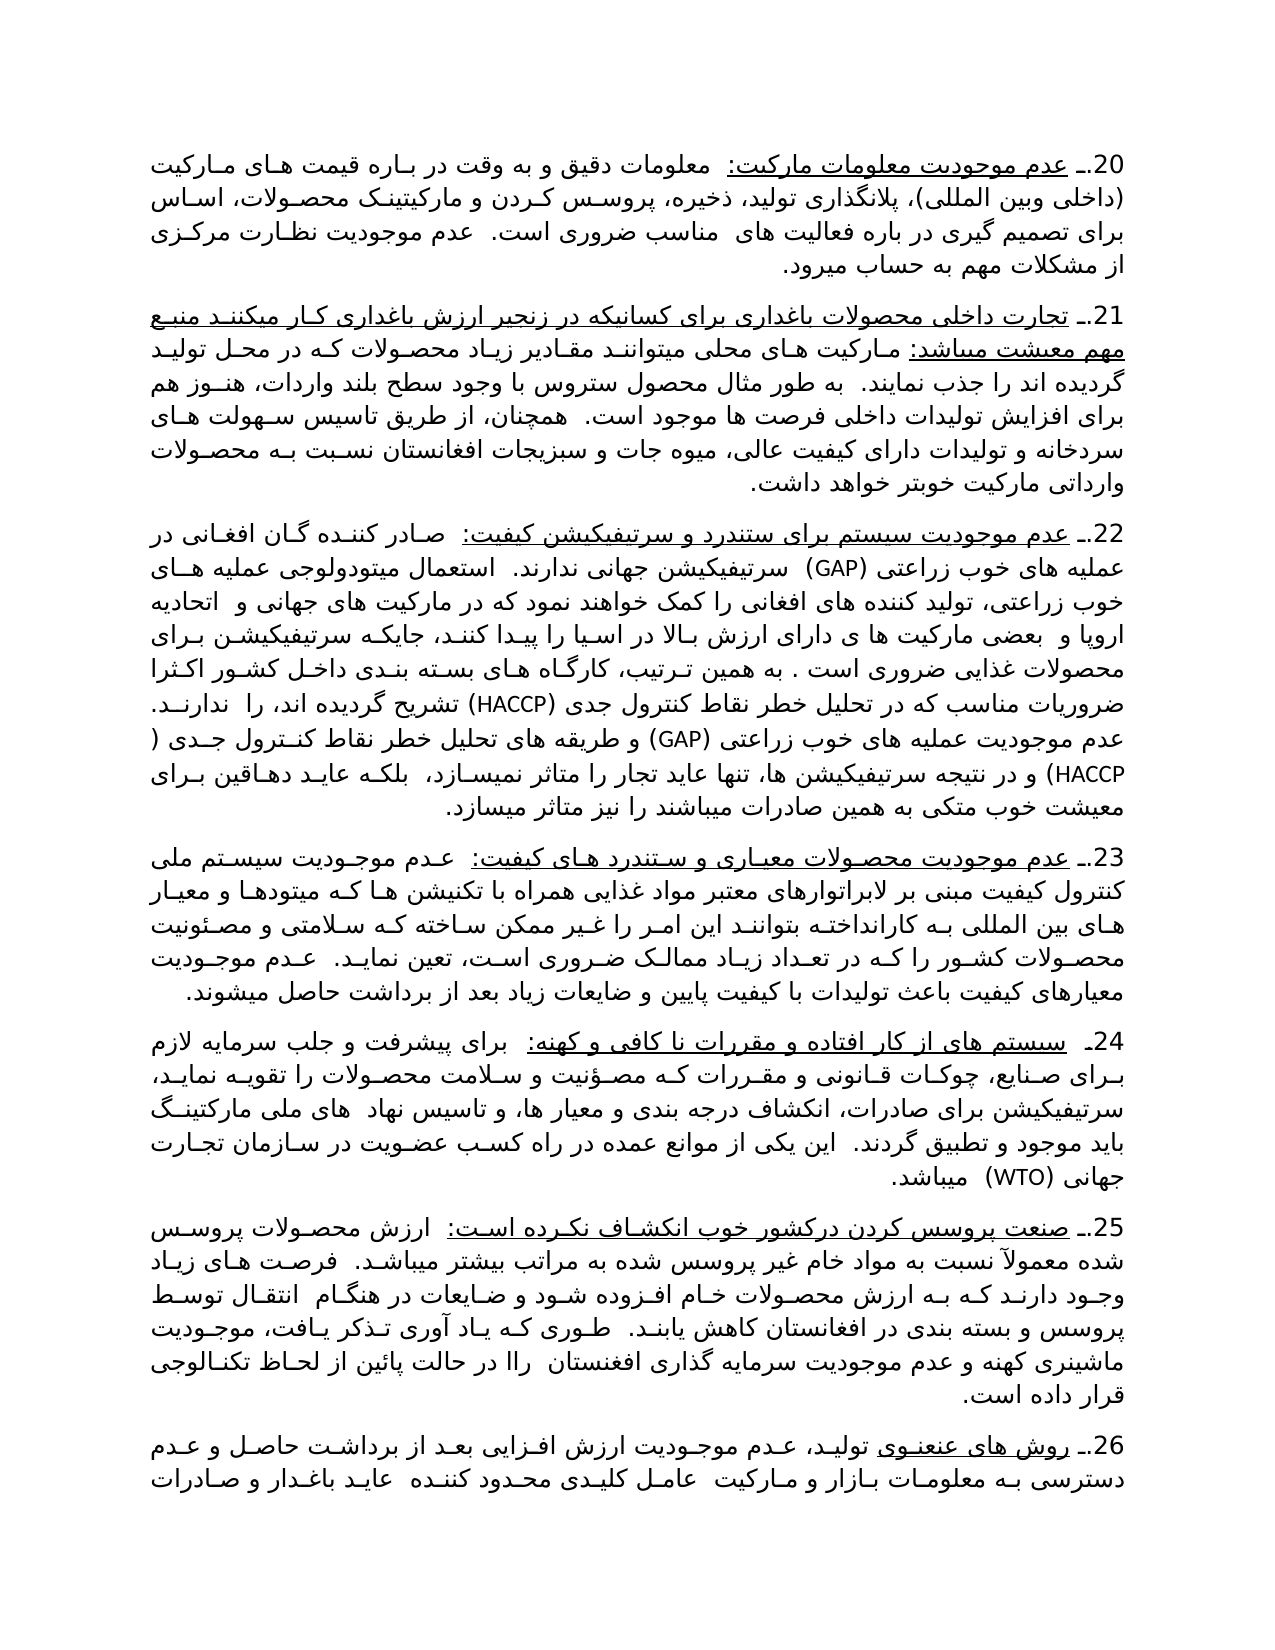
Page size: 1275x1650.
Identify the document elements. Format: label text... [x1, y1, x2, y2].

text 21. تجارت داخلی محصولات باغداری برای کسانیکه در زنجیر ارزش باغداری کار میکنند منبع مهم معیشت میباشد: مارکیت های محلی میتوانند مقادیر زیاد محصولات که در محل تولید گردیده اند را جذب نمایند. به طور مثال محصول ستروس با وجود سطح بلند واردات، هنوز هم برای افزایش تولیدات داخلی فرصت ها موجود است. همچنان، از طریق تاسیس سهولت های سردخانه و تولیدات دارای کیفیت عالی، میوه جات و سبزیجات افغانستان نسبت به محصولات وارداتی مارکیت خوبتر خواهد داشت. [150, 301, 1125, 498]
text 20. عدم موجودیت معلومات مارکیت: معلومات دقیق و به وقت در باره قیمت های مارکیت (داخلی وبین المللی)، پلانگذاری تولید، ذخیره، پروسس کردن و مارکیتینک محصولات، اساس برای تصمیم گیری در باره فعالیت های مناسب ضروری است. عدم موجودیت نظارت مرکزی از مشکلات مهم به حساب میرود. [150, 150, 1125, 280]
text 22. عدم موجودیت سیستم برای ستندرد و سرتیفیکیشن کیفیت: صادر کننده گان افغانی در عملیه های خوب زراعتی (GAP) سرتیفیکیشن جهانی ندارند. استعمال میتودولوجی عملیه های خوب زراعتی، تولید کننده های افغانی را کمک خواهند نمود که در مارکیت های جهانی و اتحادیه اروپا و بعضی مارکیت ها ی دارای ارزش بالا در اسیا را پیدا کنند، جایکه سرتیفیکیشن برای محصولات غذایی ضروری است . به همین ترتیب، کارگاه های بسته بندی داخل کشور اکثرا ضروریات مناسب که در تحلیل خطر نقاط کنترول جدی (HACCP) تشریح گردیده اند، را ندارند. عدم موجودیت عملیه های خوب زراعتی (GAP) و طریقه های تحلیل خطر نقاط کنترول جدی (HACCP) و در نتیجه سرتیفیکیشن ها، تنها عاید تجار را متاثر نمیسازد، بلکه عاید دهاقین برای معیشت خوب متکی به همین صادرات میباشند را نیز متاثر میسازد. [150, 519, 1125, 822]
text 24. سیستم های از کار افتاده و مقررات نا کافی و کهنه: برای پیشرفت و جلب سرمایه لازم برای صنایع، چوکات قانونی و مقررات که مصؤنیت و سلامت محصولات را تقویه نماید، سرتیفیکیشن برای صادرات، انکشاف درجه بندی و معیار ها، و تاسیس نهاد های ملی مارکتینگ باید موجود و تطبیق گردند. این یکی از موانع عمده در راه کسب عضویت در سازمان تجارت جهانی (WTO) میباشد. [150, 1027, 1125, 1192]
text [150, 1431, 1125, 1494]
text 25. صنعت پروسس کردن درکشور خوب انکشاف نکرده است: ارزش محصولات پروسس شده معمولآ نسبت به مواد خام غیر پروسس شده به مراتب بیشتر میباشد. فرصت های زیاد وجود دارند که به ارزش محصولات خام افزوده شود و ضایعات در هنگام انتقال توسط پروسس و بسته بندی در افغانستان کاهش یابند. طوری که یاد آوری تذکر یافت، موجودیت ماشینری کهنه و عدم موجودیت سرمایه گذاری افغنستان راا در حالت پائین از لحاظ تکنالوجی قرار داده است. [150, 1213, 1125, 1410]
text 23. عدم موجودیت محصولات معیاری و ستندرد های کیفیت: عدم موجودیت سیستم ملی کنترول کیفیت مبنی بر لابراتوارهای معتبر مواد غذایی همراه با تکنیشن ها که میتودها و معیار های بین المللی به کارانداخته بتوانند این امر را غیر ممکن ساخته که سلامتی و مصئونیت محصولات کشور را که در تعداد زیاد ممالک ضروری است، تعین نماید. عدم موجودیت معیارهای کیفیت باعث تولیدات با کیفیت پایین و ضایعات زیاد بعد از برداشت حاصل میشوند. [150, 843, 1125, 1006]
